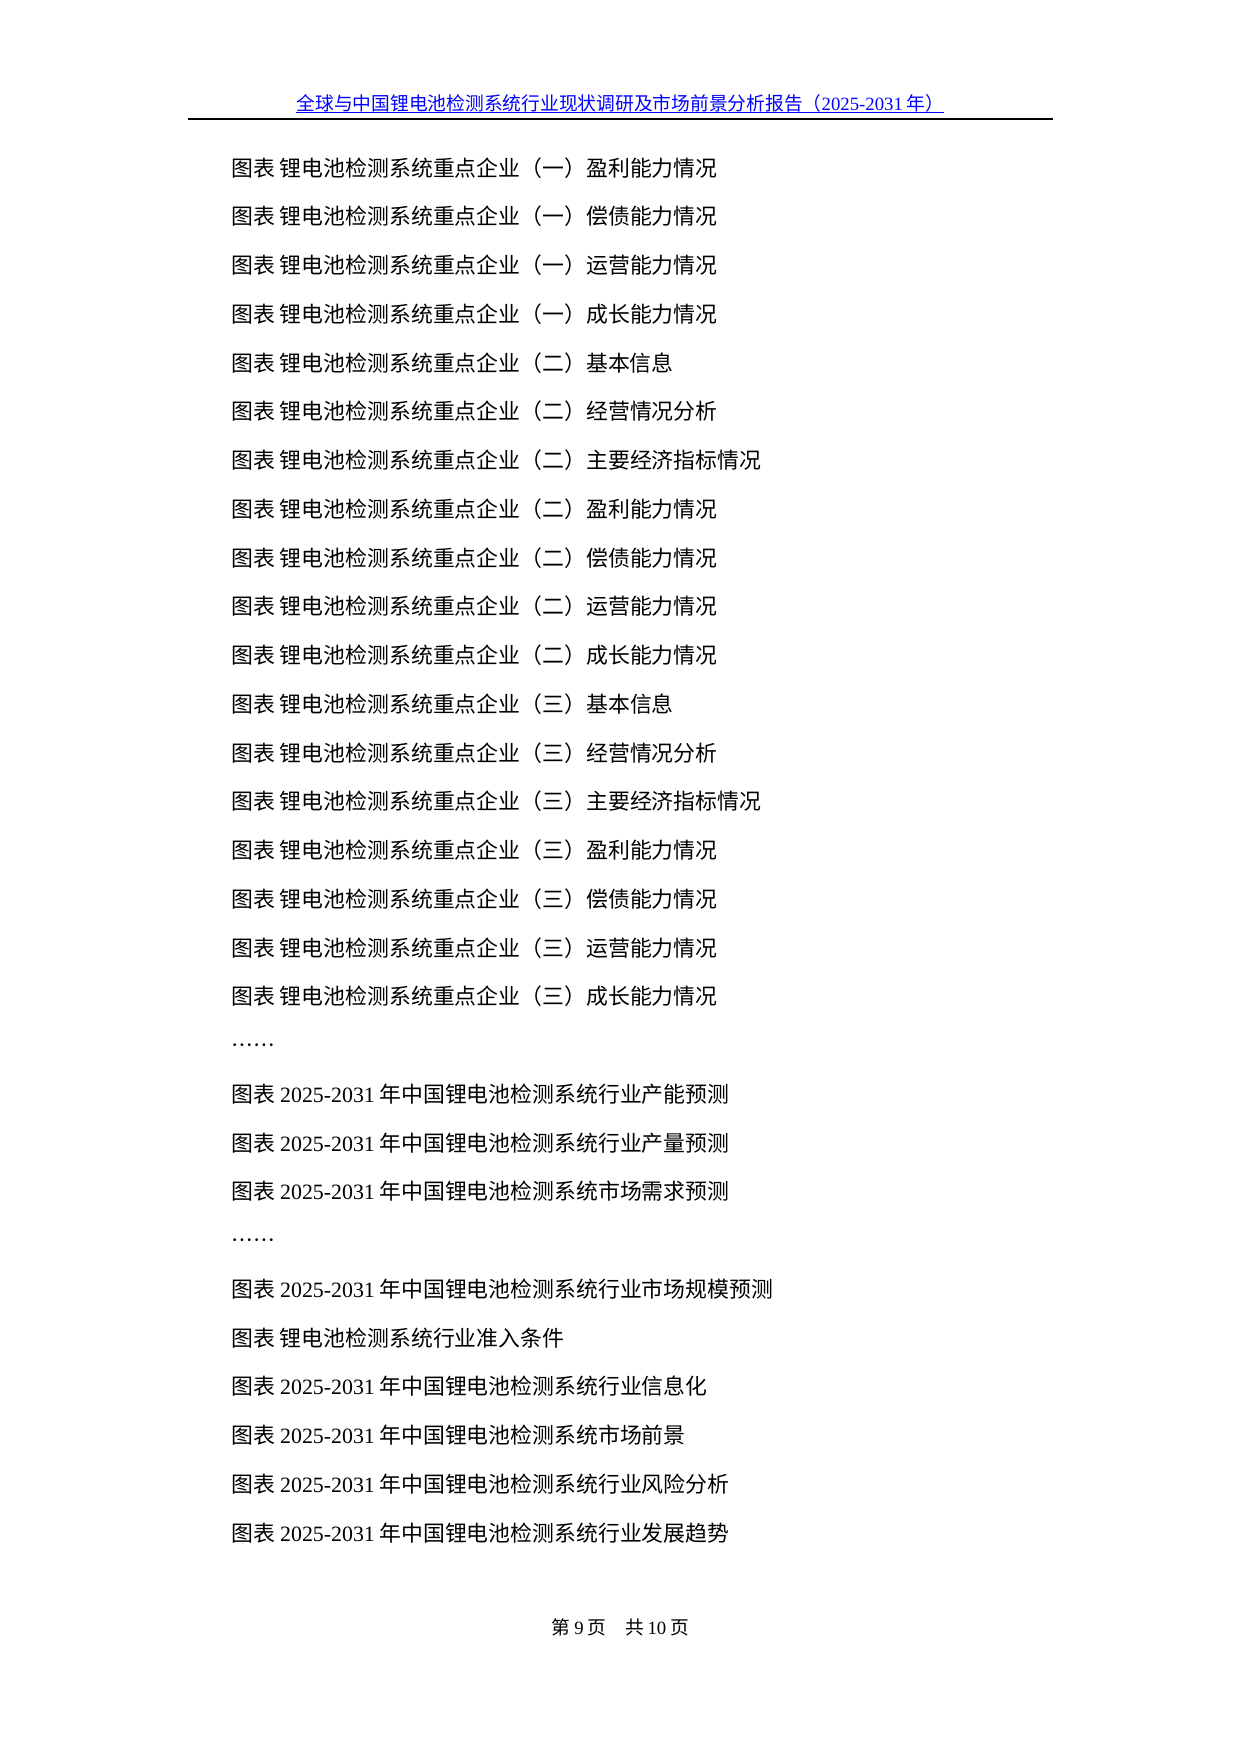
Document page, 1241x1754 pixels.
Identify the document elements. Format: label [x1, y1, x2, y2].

text [187, 150, 1053, 1548]
